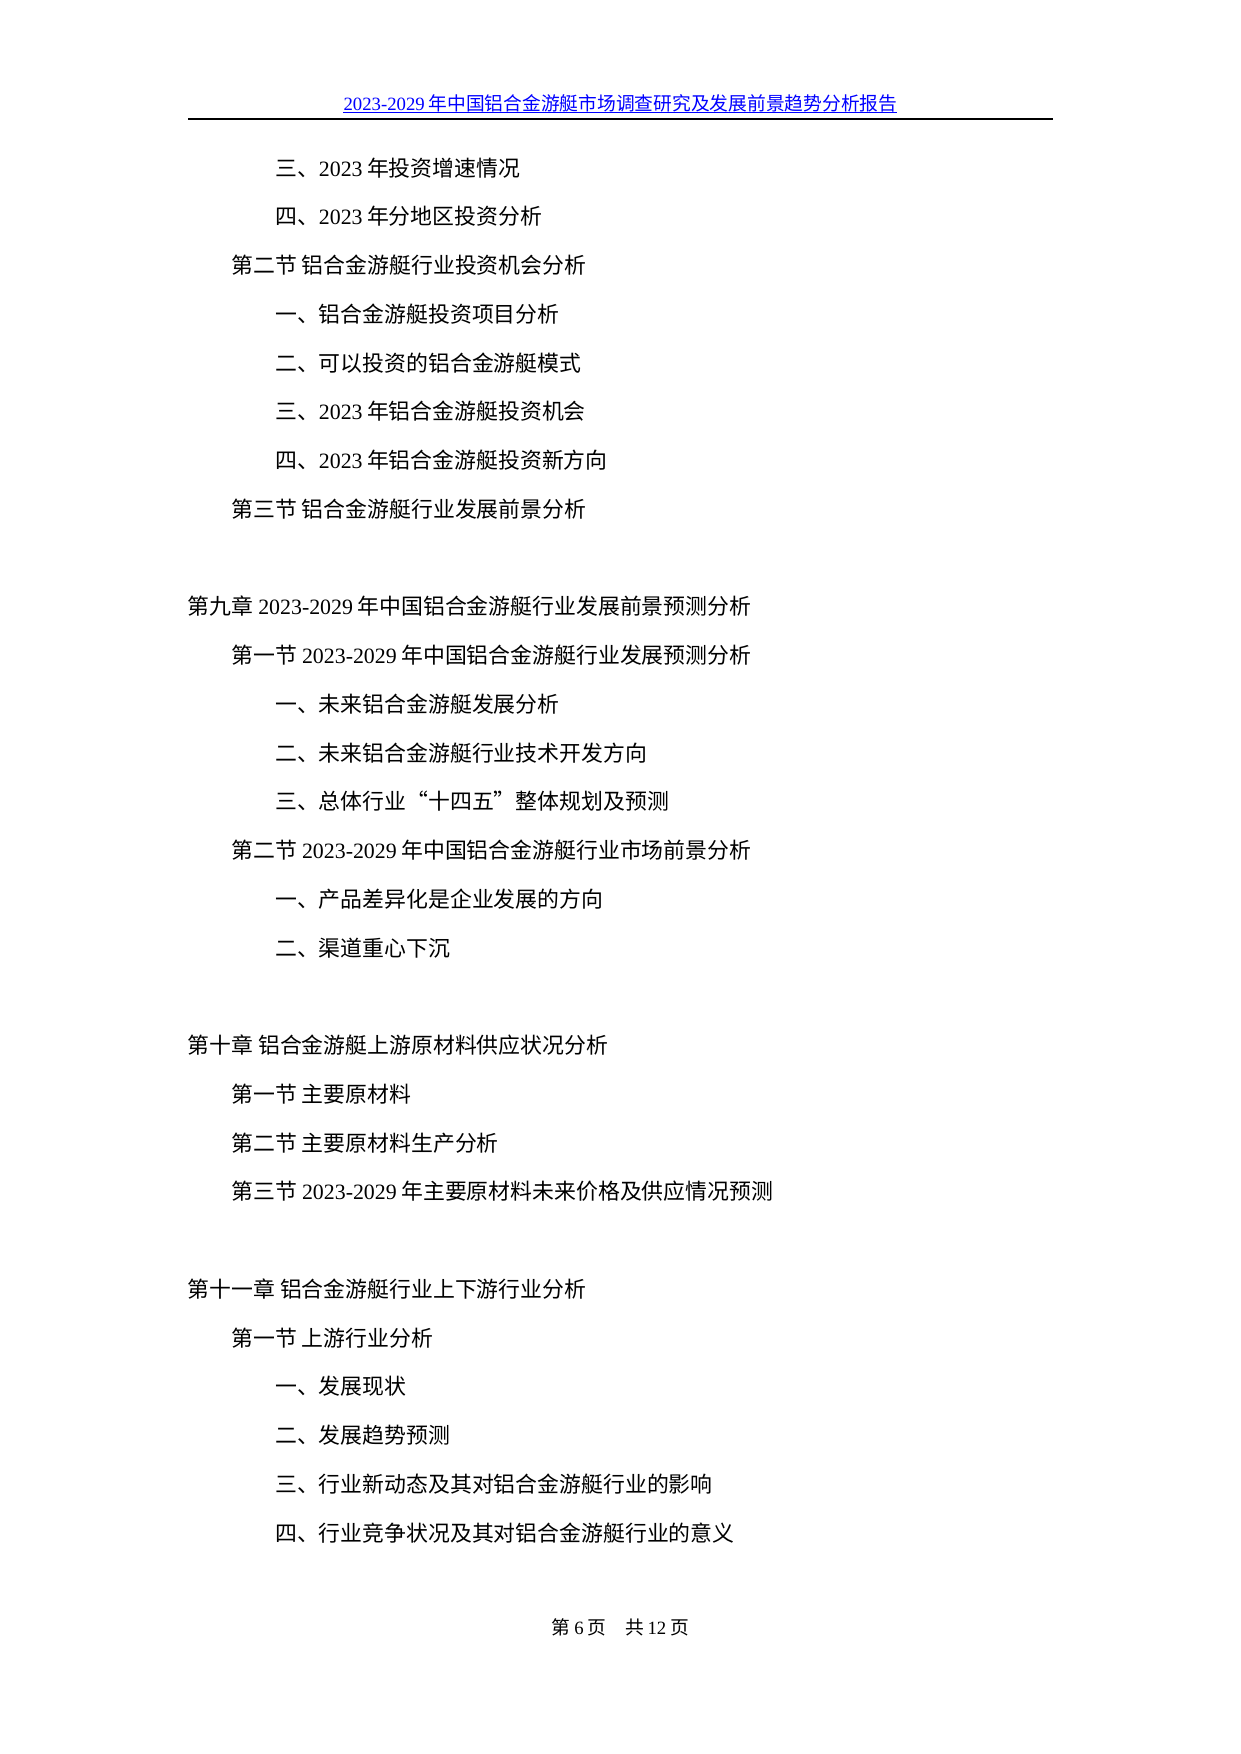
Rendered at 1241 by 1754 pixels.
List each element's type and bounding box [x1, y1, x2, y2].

text [187, 150, 1053, 1548]
